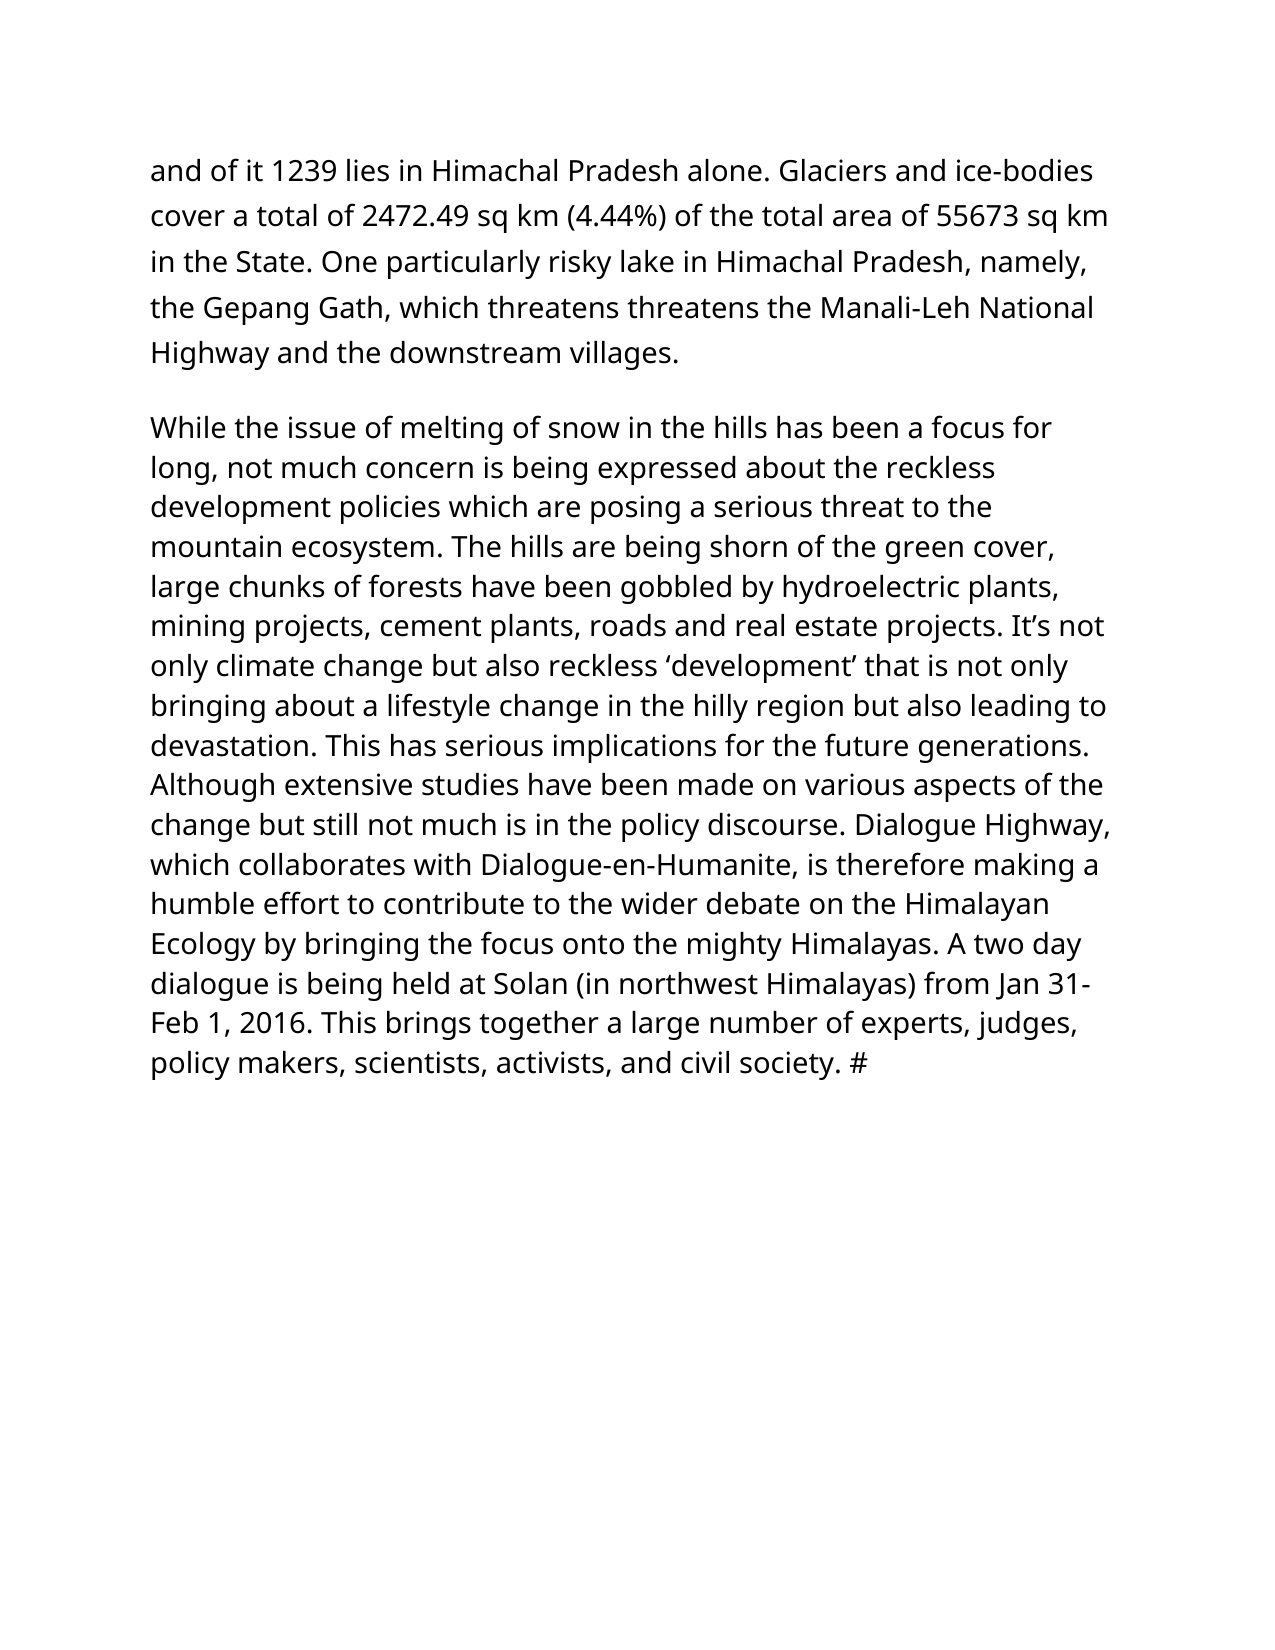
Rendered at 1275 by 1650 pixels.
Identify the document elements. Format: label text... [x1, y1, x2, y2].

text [150, 150, 1125, 372]
text While the issue of melting of snow in the hills has been a focus for long, not much concern is being expressed about the reckless development policies which are posing a serious threat to the mountain ecosystem. The hills are being shorn of the green cover, large chunks of forests have been gobbled by hydroelectric plants, mining projects, cement plants, roads and real estate projects. It’s not only climate change but also reckless ‘development’ that is not only bringing about a lifestyle change in the hilly region but also leading to devastation. This has serious implications for the future generations. Although extensive studies have been made on various aspects of the change but still not much is in the policy discourse. Dialogue Highway, which collaborates with Dialogue-en-Humanite, is therefore making a humble effort to contribute to the wider debate on the Himalayan Ecology by bringing the focus onto the mighty Himalayas. A two day dialogue is being held at Solan (in northwest Himalayas) from Jan 31-Feb 1, 2016. This brings together a large number of experts, judges, policy makers, scientists, activists, and civil society. # [150, 407, 1125, 1082]
